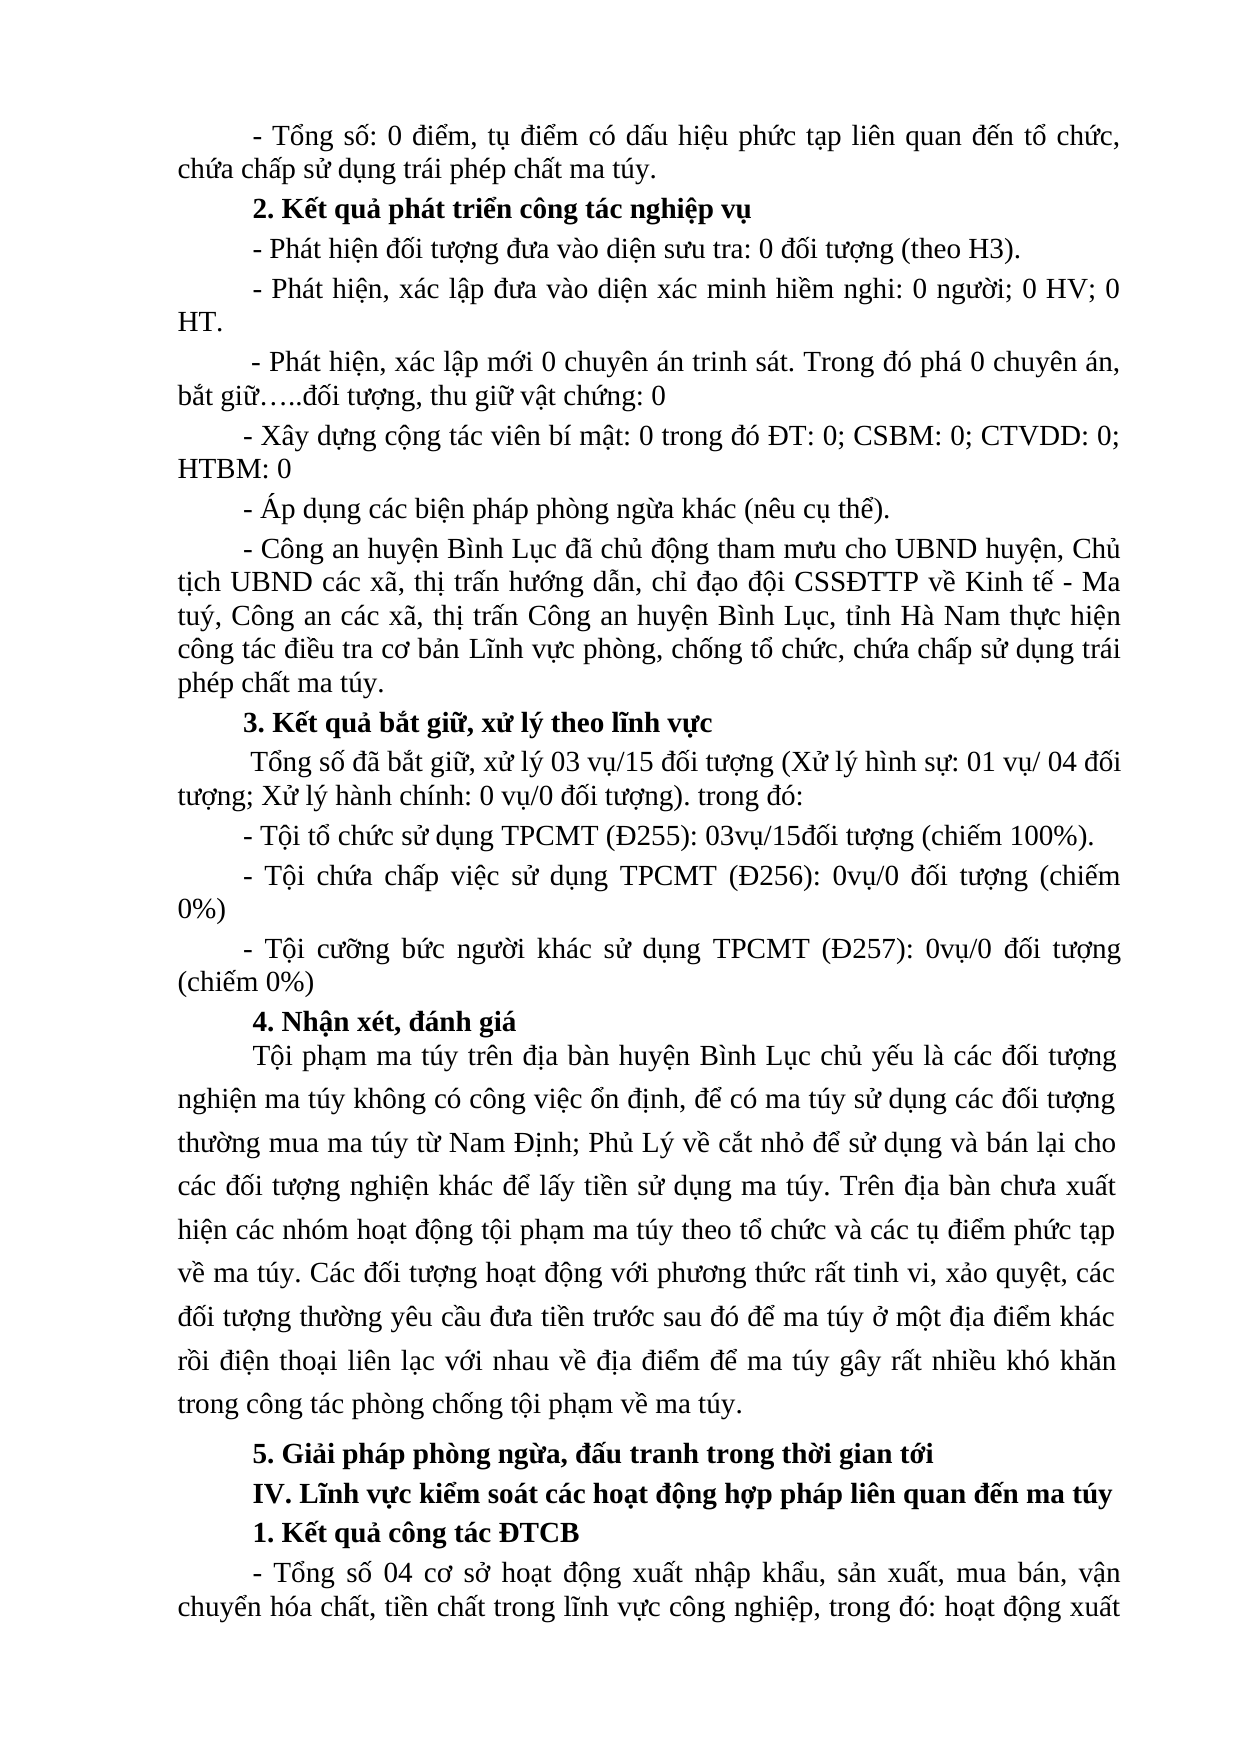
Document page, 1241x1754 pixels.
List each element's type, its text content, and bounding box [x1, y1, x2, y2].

text - Tội chứa chấp việc sử dụng TPCMT (Đ256): 0vụ/0 đối tượng (chiếm 0%) [177, 858, 1122, 925]
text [177, 1555, 1122, 1622]
text 3. Kết quả bắt giữ, xử lý theo lĩnh vực [177, 705, 1122, 738]
text - Tội tổ chức sử dụng TPCMT (Đ255): 03vụ/15đối tượng (chiếm 100%). [177, 818, 1122, 851]
text - Tổng số: 0 điểm, tụ điểm có dấu hiệu phức tạp liên quan đến tổ chức, chứa chấp sử dụng trái phép chất ma túy. [177, 118, 1122, 185]
text 5. Giải pháp phòng ngừa, đấu tranh trong thời gian tới [177, 1436, 1122, 1469]
text Tổng số đã bắt giữ, xử lý 03 vụ/15 đối tượng (Xử lý hình sự: 01 vụ/ 04 đối tượng; Xử lý hành chính: 0 vụ/0 đối tượng). trong đó: [177, 744, 1122, 812]
text - Phát hiện, xác lập mới 0 chuyên án trinh sát. Trong đó phá 0 chuyên án, bắt giữ…..đối tượng, thu giữ vật chứng: 0 [177, 344, 1122, 411]
text Tội phạm ma túy trên địa bàn huyện Bình Lục chủ yếu là các đối tượng nghiện ma túy không có công việc ổn định, để có ma túy sử dụng các đối tượng thường mua ma túy từ Nam Định; Phủ Lý về cắt nhỏ để sử dụng và bán lại cho các đối tượng nghiện khác để lấy tiền sử dụng ma túy. Trên địa bàn chưa xuất hiện các nhóm hoạt động tội phạm ma túy theo tổ chức và các tụ điểm phức tạp về ma túy. Các đối tượng hoạt động với phương thức rất tinh vi, xảo quyệt, các đối tượng thường yêu cầu đưa tiền trước sau đó để ma túy ở một địa điểm khác rồi điện thoại liên lạc với nhau về địa điểm để ma túy gây rất nhiều khó khăn trong công tác phòng chống tội phạm về ma túy. [177, 1038, 1117, 1420]
text 2. Kết quả phát triển công tác nghiệp vụ [177, 191, 1122, 225]
text 1. Kết quả công tác ĐTCB [177, 1516, 1122, 1549]
text - Áp dụng các biện pháp phòng ngừa khác (nêu cụ thể). [177, 491, 1122, 524]
text - Xây dựng cộng tác viên bí mật: 0 trong đó ĐT: 0; CSBM: 0; CTVDD: 0; HTBM: 0 [177, 418, 1122, 485]
text - Tội cưỡng bức người khác sử dụng TPCMT (Đ257): 0vụ/0 đối tượng (chiếm 0%) [177, 931, 1122, 998]
text - Công an huyện Bình Lục đã chủ động tham mưu cho UBND huyện, Chủ tịch UBND các xã, thị trấn hướng dẫn, chỉ đạo đội CSSĐTTP về Kinh tế - Ma tuý, Công an các xã, thị trấn Công an huyện Bình Lục, tỉnh Hà Nam thực hiện công tác điều tra cơ bản Lĩnh vực phòng, chống tổ chức, chứa chấp sử dụng trái phép chất ma túy. [177, 531, 1122, 698]
text 4. Nhận xét, đánh giá [177, 1004, 1122, 1038]
text - Phát hiện đối tượng đưa vào diện sưu tra: 0 đối tượng (theo H3). [177, 231, 1122, 265]
text IV. Lĩnh vực kiểm soát các hoạt động hợp pháp liên quan đến ma túy [177, 1476, 1122, 1509]
text - Phát hiện, xác lập đưa vào diện xác minh hiềm nghi: 0 người; 0 HV; 0 HT. [177, 271, 1122, 338]
